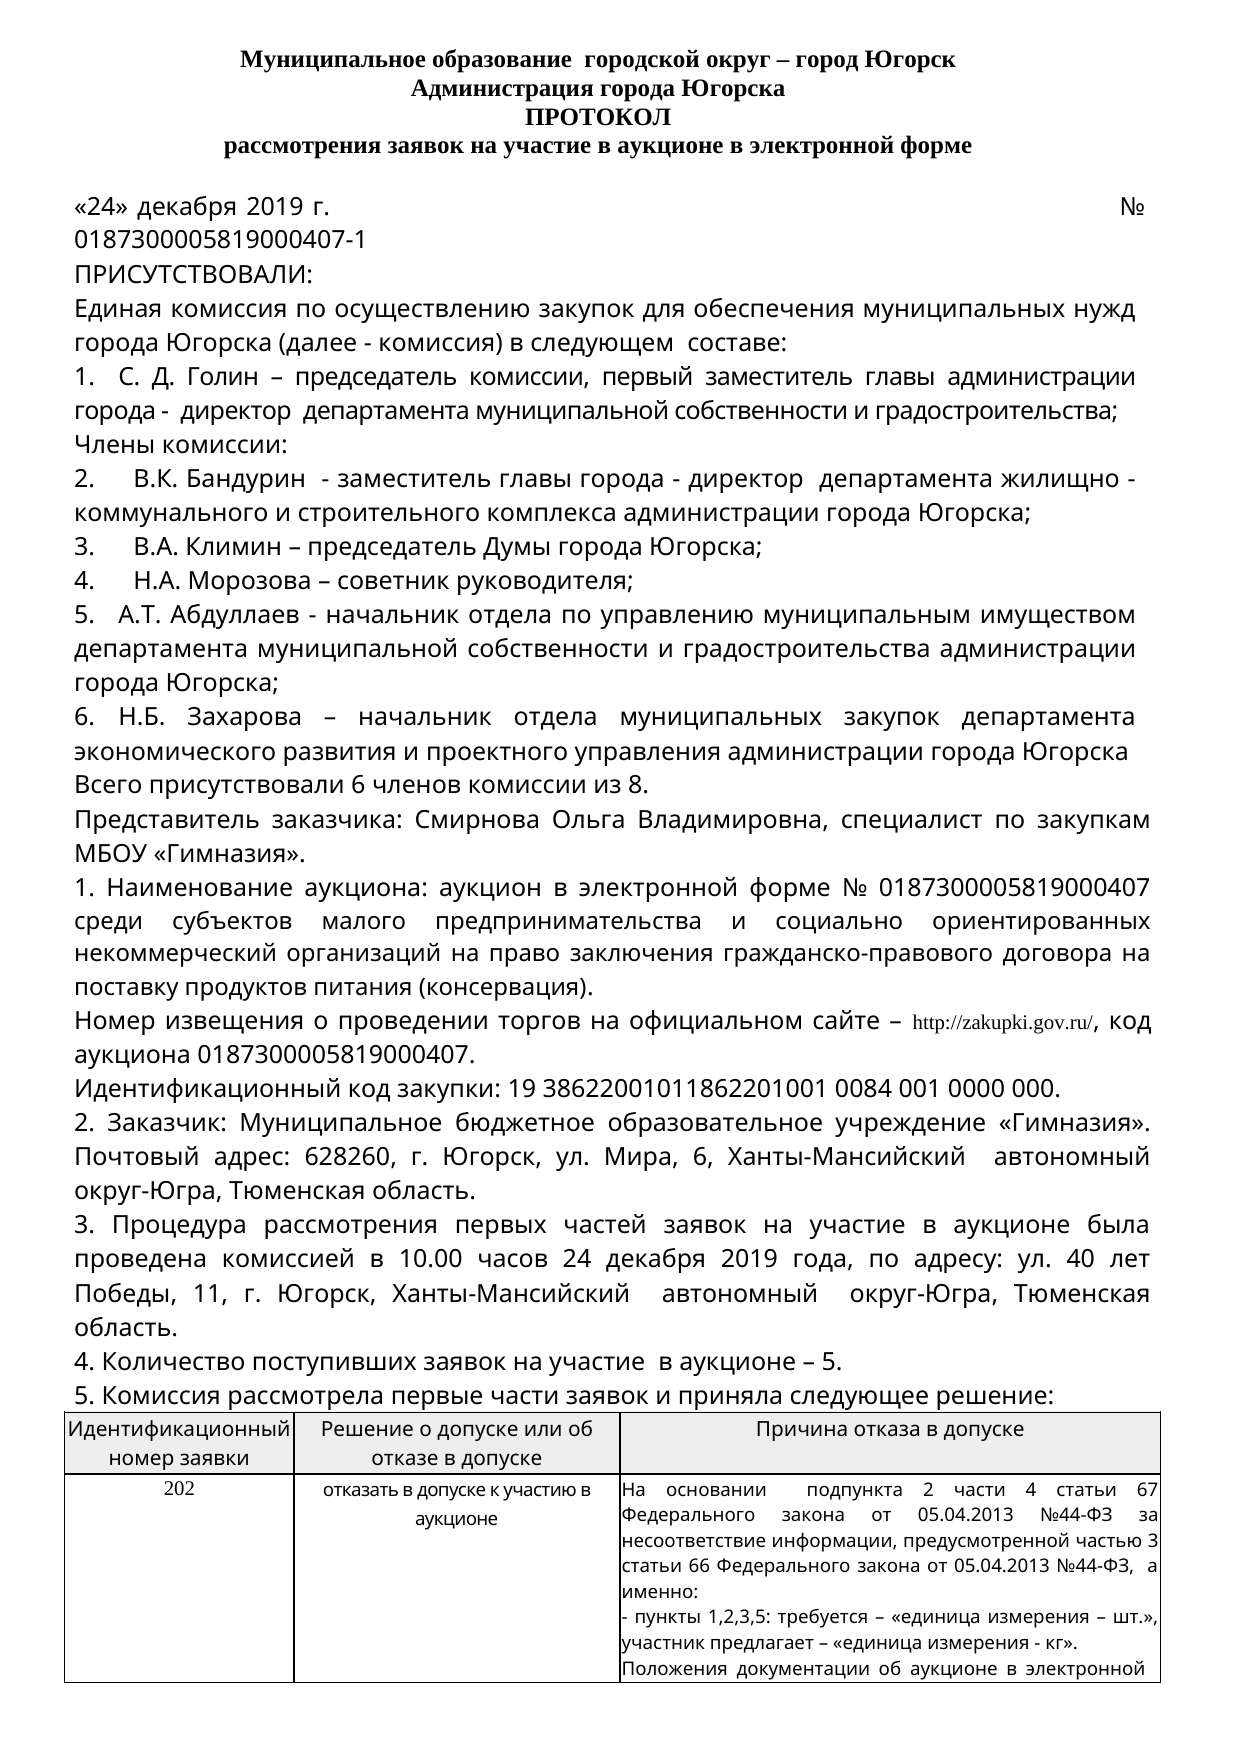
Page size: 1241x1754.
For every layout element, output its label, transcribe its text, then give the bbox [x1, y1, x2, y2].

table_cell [621, 1475, 1160, 1682]
text 1. Наименование аукциона: аукцион в электронной форме № 0187300005819000407 среди субъектов малого предпринимательства и социально ориентированных некоммерческий организаций на право заключения гражданско-правового договора на поставку продуктов питания (консервация). [74, 869, 1152, 1003]
list В.А. Климин – председатель Думы города Югорска; [74, 529, 1137, 563]
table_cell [295, 1475, 619, 1682]
list С. Д. Голин – председатель комиссии, первый заместитель главы администрации города - директор департамента муниципальной собственности и градостроительства; [74, 358, 1137, 427]
list Н.Б. Захарова – начальник отдела муниципальных закупок департамента экономического развития и проектного управления администрации города Югорска [74, 699, 1137, 767]
list Всего присутствовали 6 членов комиссии из 8. [74, 767, 1137, 801]
list Н.А. Морозова – советник руководителя; [74, 563, 1137, 597]
list А.Т. Абдуллаев - начальник отдела по управлению муниципальным имуществом департамента муниципальной собственности и градостроительства администрации города Югорска; [74, 597, 1137, 699]
text рассмотрения заявок на участие в аукционе в электронной форме [44, 131, 1152, 159]
table_header Идентификационный номер заявки [65, 1413, 293, 1473]
text ПРИСУТСТВОВАЛИ: [74, 256, 1152, 290]
text «24» декабря 2019 г. № 0187300005819000407-1 [74, 188, 1152, 256]
table_cell 202 [65, 1475, 293, 1682]
text Идентификационный код закупки: 19 38622001011862201001 0084 001 0000 000. [74, 1071, 1152, 1105]
text ПРОТОКОЛ [44, 102, 1152, 131]
text Администрация города Югорска [44, 73, 1152, 102]
text Номер извещения о проведении торгов на официальном сайте – http://zakupki.gov.ru/, код аукциона 0187300005819000407. [74, 1003, 1152, 1071]
text 3. Процедура рассмотрения первых частей заявок на участие в аукционе была проведена комиссией в 10.00 часов 24 декабря 2019 года, по адресу: ул. 40 лет Победы, 11, г. Югорск, Ханты-Мансийский автономный округ-Югра, Тюменская область. [74, 1207, 1152, 1343]
text Представитель заказчика: Смирнова Ольга Владимировна, специалист по закупкам МБОУ «Гимназия». [74, 801, 1152, 869]
text 2. Заказчик: Муниципальное бюджетное образовательное учреждение «Гимназия». Почтовый адрес: 628260, г. Югорск, ул. Мира, 6, Ханты-Мансийский автономный округ-Югра, Тюменская область. [74, 1105, 1152, 1207]
table_header Решение о допуске или об отказе в допуске [295, 1413, 619, 1473]
text 5. Комиссия рассмотрела первые части заявок и приняла следующее решение: [74, 1377, 1152, 1411]
table_header Причина отказа в допуске [621, 1413, 1160, 1473]
list В.К. Бандурин - заместитель главы города - директор департамента жилищно - коммунального и строительного комплекса администрации города Югорска; [74, 461, 1137, 529]
text 4. Количество поступивших заявок на участие в аукционе – 5. [74, 1343, 1152, 1377]
list Члены комиссии: [74, 427, 1152, 461]
text Муниципальное образование городской округ – город Югорск [44, 44, 1152, 73]
text Единая комиссия по осуществлению закупок для обеспечения муниципальных нужд города Югорска (далее - комиссия) в следующем составе: [74, 290, 1137, 358]
